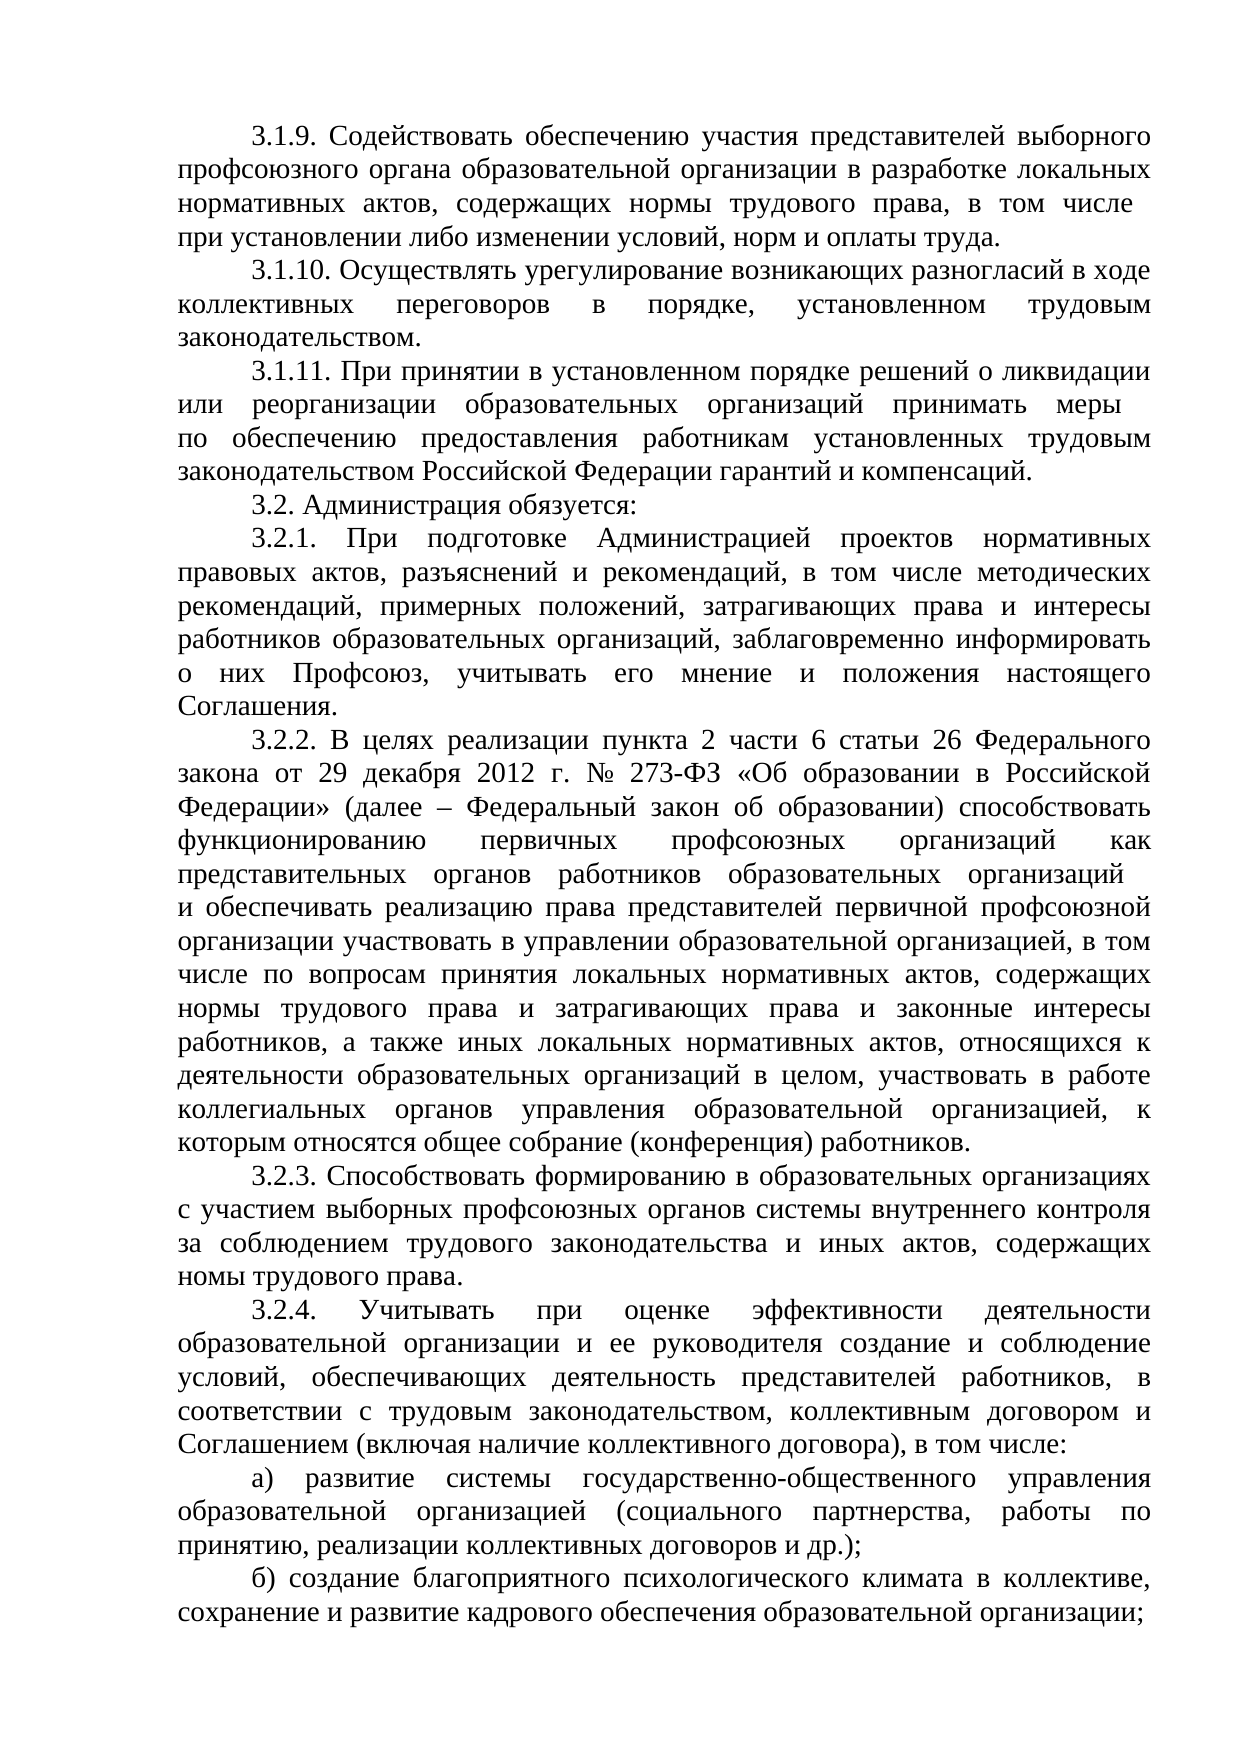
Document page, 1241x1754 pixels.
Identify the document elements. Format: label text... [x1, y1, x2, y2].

text 3.1.9. Содействовать обеспечению участия представителей выборного профсоюзного органа образовательной организации в разработке локальных нормативных актов, содержащих нормы трудового права, в том числе при установлении либо изменении условий, норм и оплаты труда. [177, 118, 1152, 252]
text 3.2.1. При подготовке Администрацией проектов нормативных правовых актов, разъяснений и рекомендаций, в том числе методических рекомендаций, примерных положений, затрагивающих права и интересы работников образовательных организаций, заблаговременно информировать о них Профсоюз, учитывать его мнение и положения настоящего Соглашения. [177, 521, 1152, 722]
text а) развитие системы государственно-общественного управления образовательной организацией (социального партнерства, работы по принятию, реализации коллективных договоров и др.); [177, 1460, 1152, 1560]
text 3.2.2. В целях реализации пункта 2 части 6 статьи 26 Федерального закона от 29 декабря 2012 г. № 273-ФЗ «Об образовании в Российской Федерации» (далее – Федеральный закон об образовании) способствовать функционированию первичных профсоюзных организаций как представительных органов работников образовательных организаций и обеспечивать реализацию права представителей первичной профсоюзной организации участвовать в управлении образовательной организацией, в том числе по вопросам принятия локальных нормативных актов, содержащих нормы трудового права и затрагивающих права и законные интересы работников, а также иных локальных нормативных актов, относящихся к деятельности образовательных организаций в целом, участвовать в работе коллегиальных органов управления образовательной организацией, к которым относятся общее собрание (конференция) работников. [177, 722, 1152, 1158]
text 3.2. Администрация обязуется: [177, 487, 1152, 521]
text 3.2.4. Учитывать при оценке эффективности деятельности образовательной организации и ее руководителя создание и соблюдение условий, обеспечивающих деятельность представителей работников, в соответствии с трудовым законодательством, коллективным договором и Соглашением (включая наличие коллективного договора), в том числе: [177, 1292, 1152, 1460]
text 3.2.3. Способствовать формированию в образовательных организациях с участием выборных профсоюзных органов системы внутреннего контроля за соблюдением трудового законодательства и иных актов, содержащих номы трудового права. [177, 1158, 1152, 1292]
text 3.1.10. Осуществлять урегулирование возникающих разногласий в ходе коллективных переговоров в порядке, установленном трудовым законодательством. [177, 252, 1152, 353]
text б) создание благоприятного психологического климата в коллективе, сохранение и развитие кадрового обеспечения образовательной организации; [177, 1560, 1152, 1627]
text 3.1.11. При принятии в установленном порядке решений о ликвидации или реорганизации образовательных организаций принимать меры по обеспечению предоставления работникам установленных трудовым законодательством Российской Федерации гарантий и компенсаций. [177, 353, 1152, 487]
